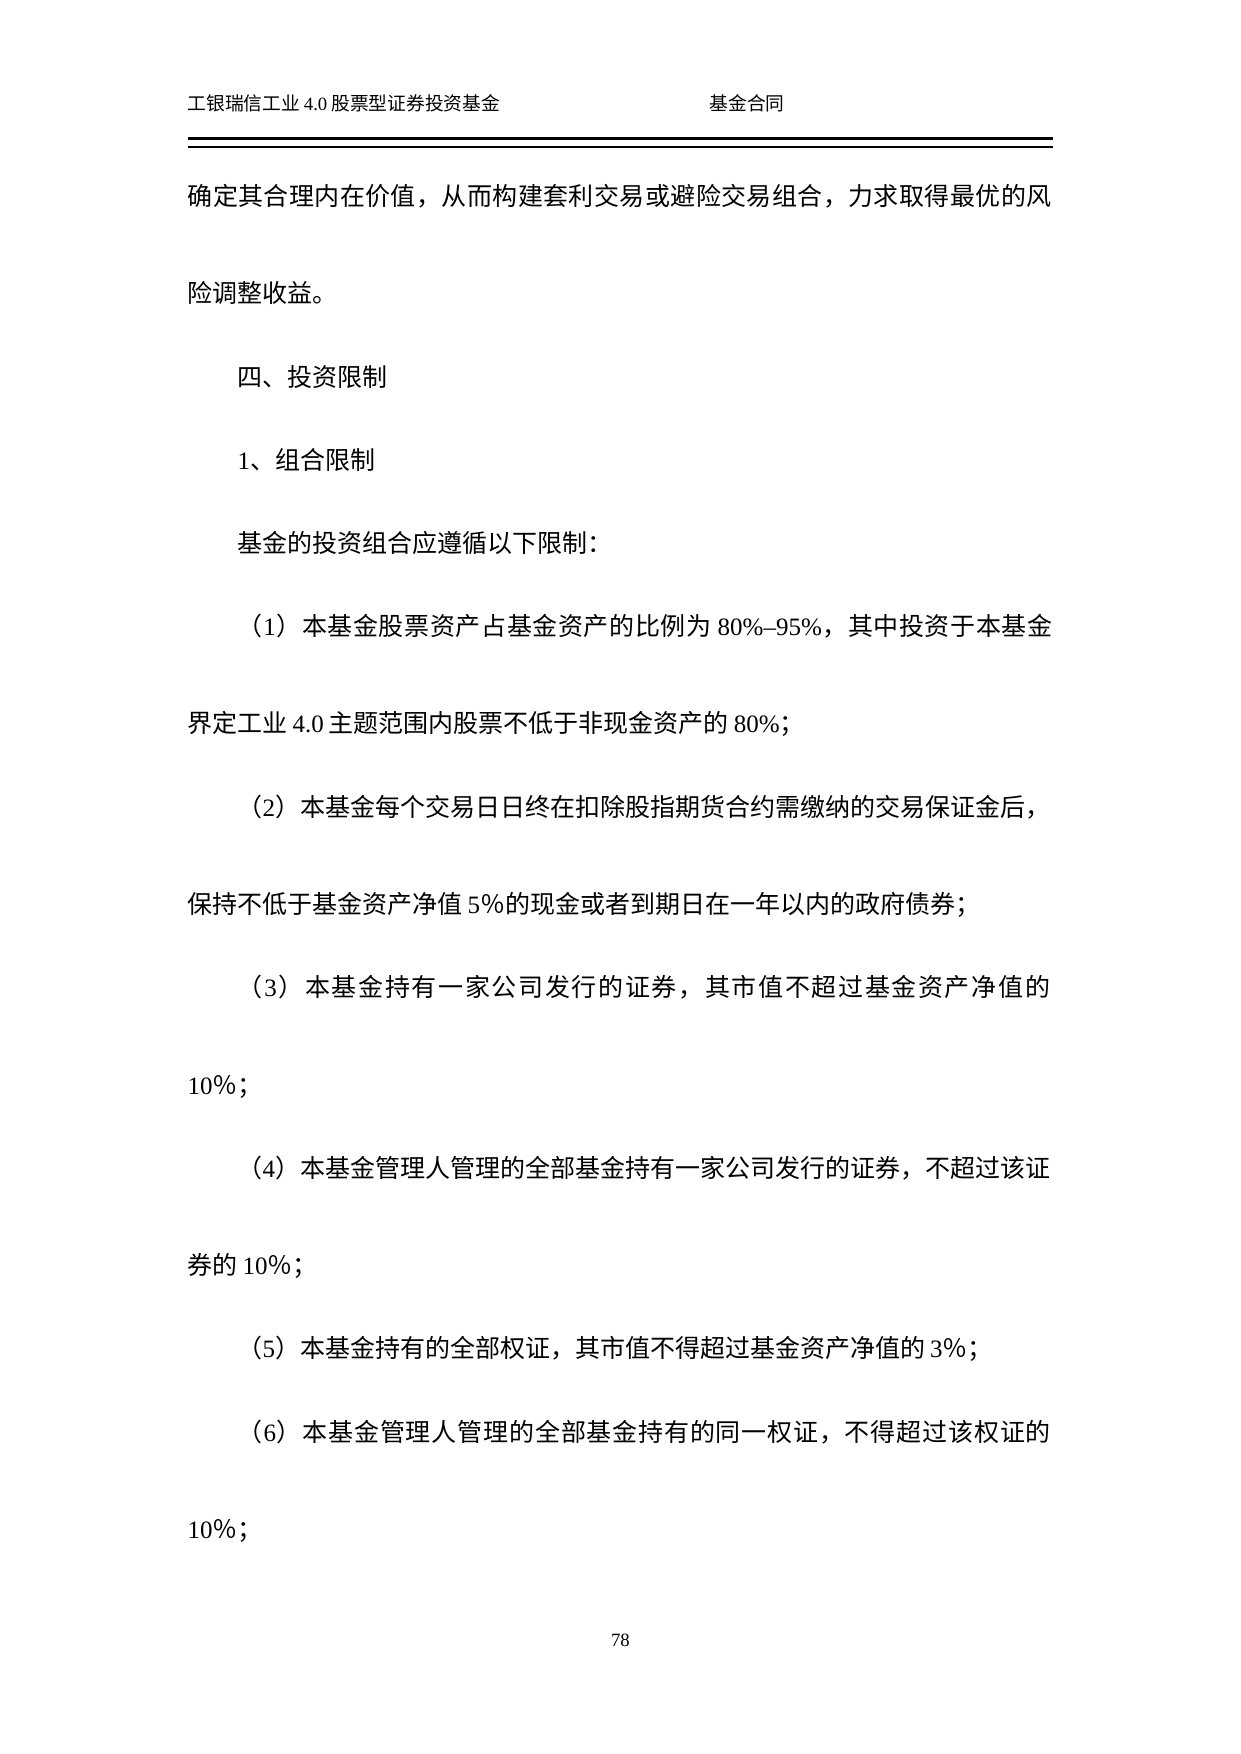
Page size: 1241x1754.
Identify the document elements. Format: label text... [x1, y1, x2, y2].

text （3）本基金持有一家公司发行的证券，其市值不超过基金资产净值的10％； [187, 953, 1053, 1116]
text 基金的投资组合应遵循以下限制： [187, 509, 1053, 574]
text （2）本基金每个交易日日终在扣除股指期货合约需缴纳的交易保证金后，保持不低于基金资产净值5％的现金或者到期日在一年以内的政府债券； [187, 773, 1053, 935]
text （6）本基金管理人管理的全部基金持有的同一权证，不得超过该权证的10％； [187, 1398, 1053, 1560]
text （5）本基金持有的全部权证，其市值不得超过基金资产净值的3％； [187, 1314, 1053, 1379]
text （4）本基金管理人管理的全部基金持有一家公司发行的证券，不超过该证券的10％； [187, 1134, 1053, 1296]
text （1）本基金股票资产占基金资产的比例为80%–95%，其中投资于本基金界定工业4.0主题范围内股票不低于非现金资产的80%； [187, 592, 1053, 754]
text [187, 162, 1053, 324]
text 四、投资限制 [187, 343, 1053, 408]
text 1、组合限制 [187, 426, 1053, 491]
